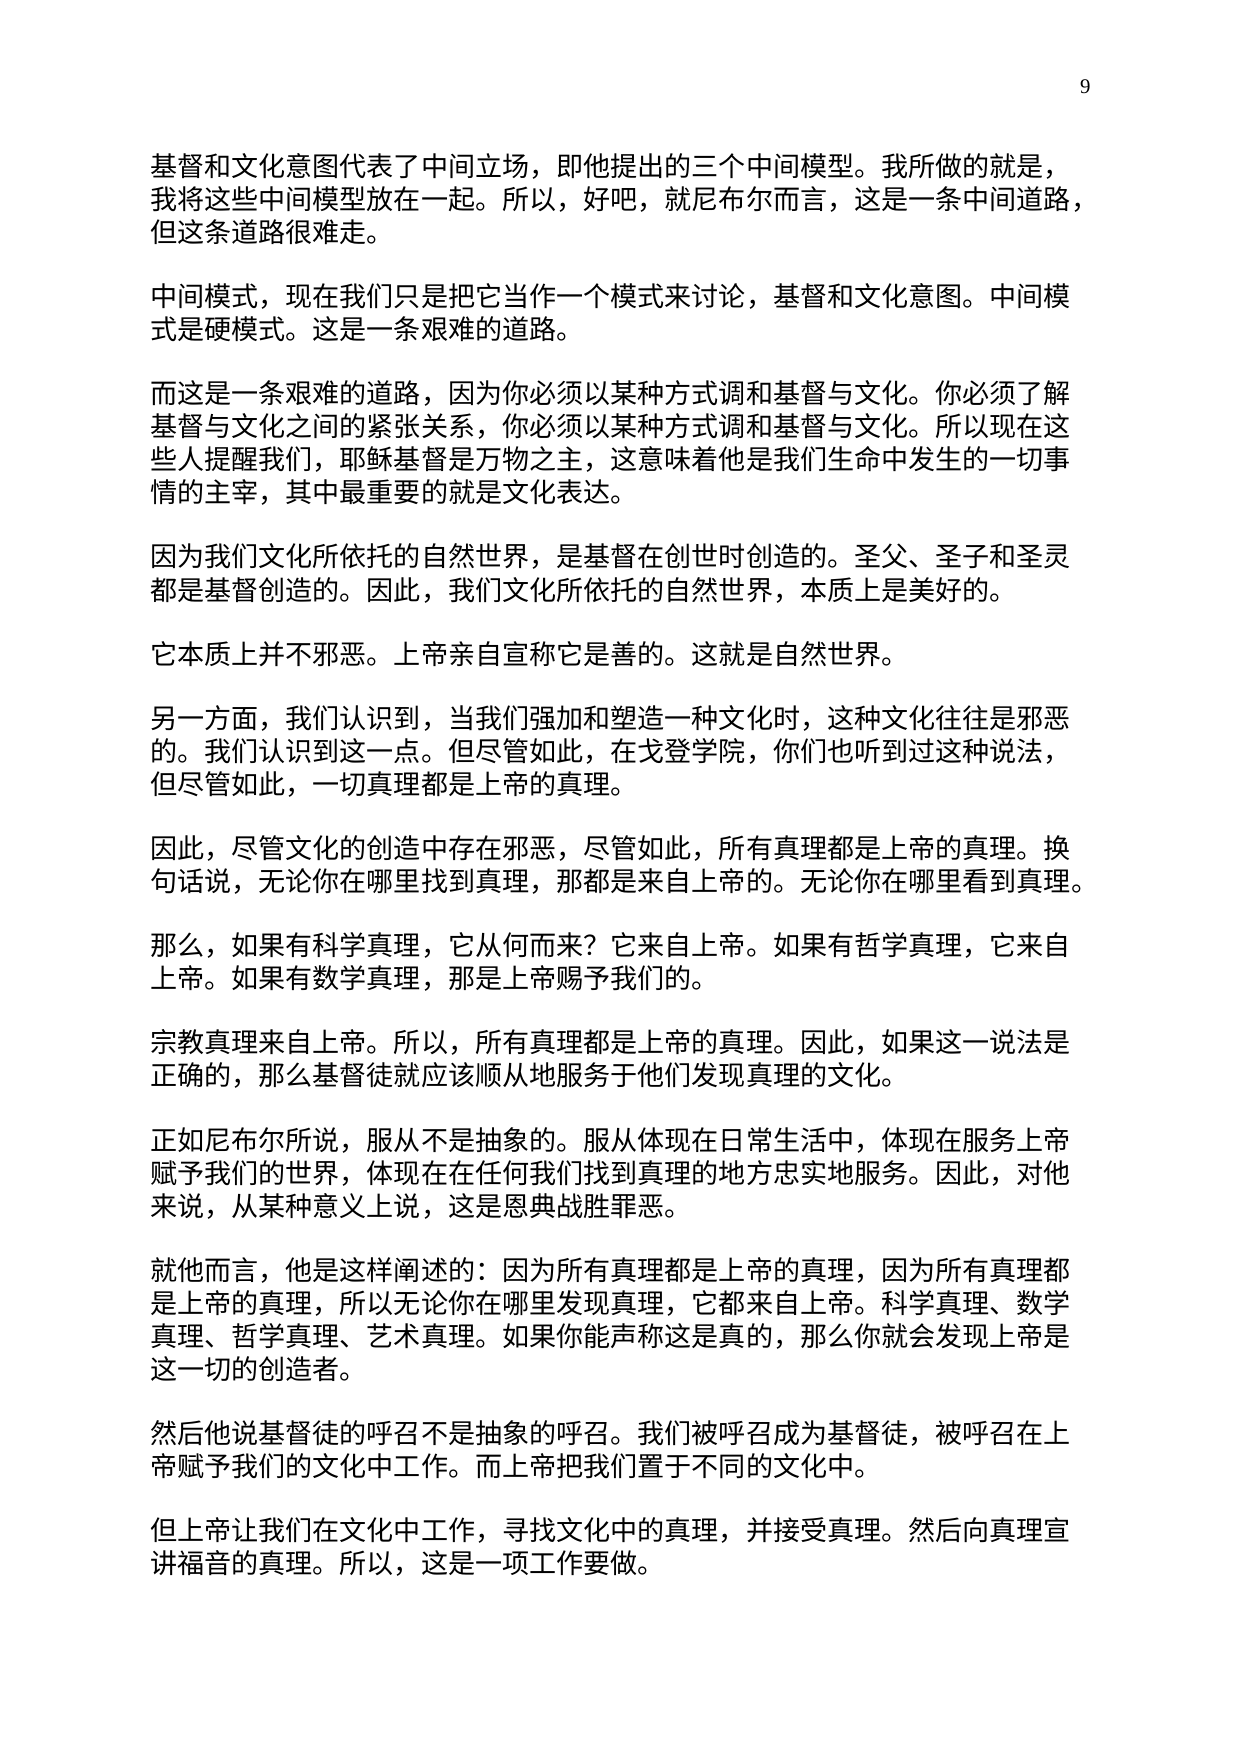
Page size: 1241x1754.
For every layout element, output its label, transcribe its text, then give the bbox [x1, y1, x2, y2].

text 因此，尽管文化的创造中存在邪恶，尽管如此，所有真理都是上帝的真理。换句话说，无论你在哪里找到真理，那都是来自上帝的。无论你在哪里看到真理。 [150, 832, 1090, 898]
text 宗教真理来自上帝。所以，所有真理都是上帝的真理。因此，如果这一说法是正确的，那么基督徒就应该顺从地服务于他们发现真理的文化。 [150, 1027, 1090, 1093]
text 那么，如果有科学真理，它从何而来？它来自上帝。如果有哲学真理，它来自上帝。如果有数学真理，那是上帝赐予我们的。 [150, 929, 1090, 995]
text 它本质上并不邪恶。上帝亲自宣称它是善的。这就是自然世界。 [150, 638, 1090, 671]
text 正如尼布尔所说，服从不是抽象的。服从体现在日常生活中，体现在服务上帝赋予我们的世界，体现在在任何我们找到真理的地方忠实地服务。因此，对他来说，从某种意义上说，这是恩典战胜罪恶。 [150, 1124, 1090, 1223]
text 另一方面，我们认识到，当我们强加和塑造一种文化时，这种文化往往是邪恶的。我们认识到这一点。但尽管如此，在戈登学院，你们也听到过这种说法，但尽管如此，一切真理都是上帝的真理。 [150, 702, 1090, 801]
text 基督和文化意图代表了中间立场，即他提出的三个中间模型。我所做的就是，我将这些中间模型放在一起。所以，好吧，就尼布尔而言，这是一条中间道路，但这条道路很难走。 [150, 150, 1090, 249]
text 然后他说基督徒的呼召不是抽象的呼召。我们被呼召成为基督徒，被呼召在上帝赋予我们的文化中工作。而上帝把我们置于不同的文化中。 [150, 1417, 1090, 1483]
text 就他而言，他是这样阐述的：因为所有真理都是上帝的真理，因为所有真理都是上帝的真理，所以无论你在哪里发现真理，它都来自上帝。科学真理、数学真理、哲学真理、艺术真理。如果你能声称这是真的，那么你就会发现上帝是这一切的创造者。 [150, 1254, 1090, 1386]
text 因为我们文化所依托的自然世界，是基督在创世时创造的。圣父、圣子和圣灵都是基督创造的。因此，我们文化所依托的自然世界，本质上是美好的。 [150, 541, 1090, 607]
text 但上帝让我们在文化中工作，寻找文化中的真理，并接受真理。然后向真理宣讲福音的真理。所以，这是一项工作要做。 [150, 1514, 1090, 1580]
text 而这是一条艰难的道路，因为你必须以某种方式调和基督与文化。你必须了解基督与文化之间的紧张关系，你必须以某种方式调和基督与文化。所以现在这些人提醒我们，耶稣基督是万物之主，这意味着他是我们生命中发生的一切事情的主宰，其中最重要的就是文化表达。 [150, 377, 1090, 509]
text 中间模式，现在我们只是把它当作一个模式来讨论，基督和文化意图。中间模式是硬模式。这是一条艰难的道路。 [150, 280, 1090, 346]
